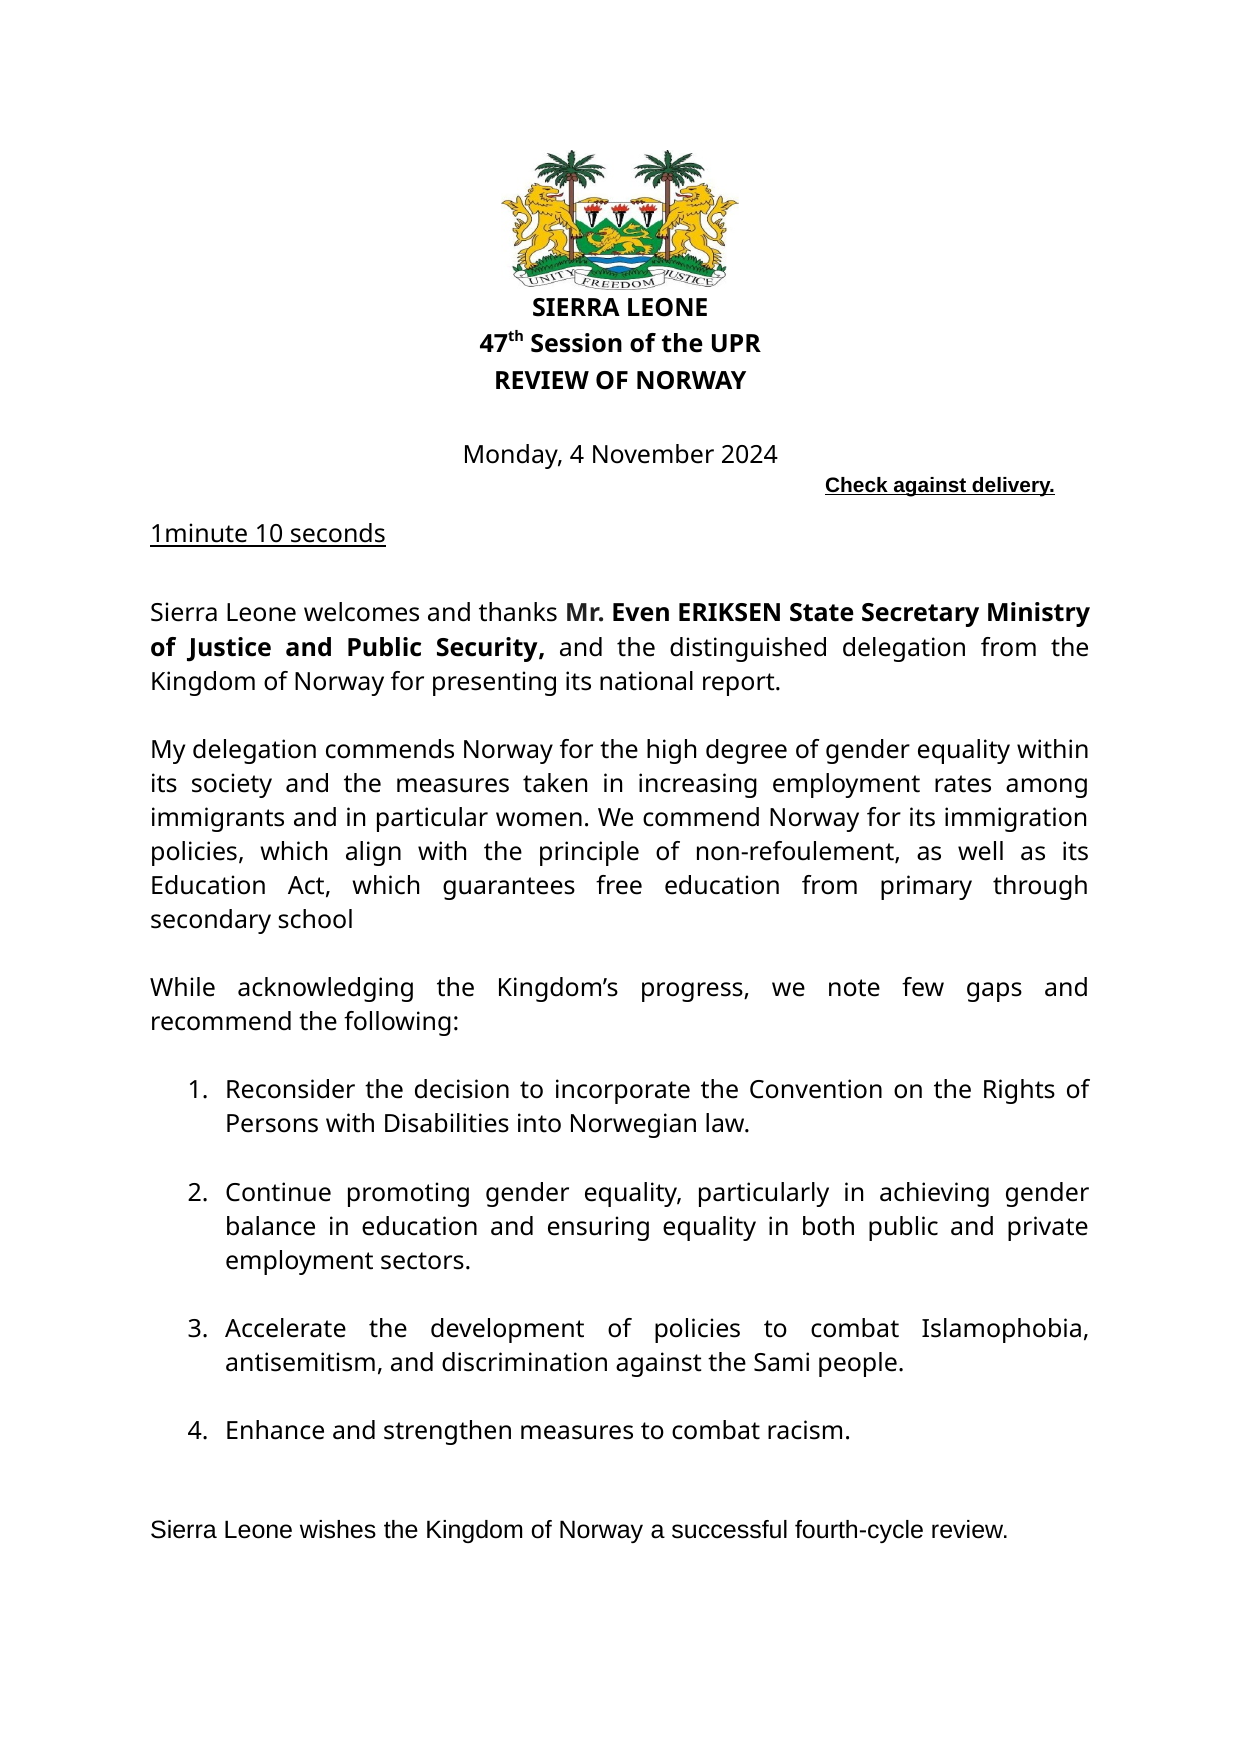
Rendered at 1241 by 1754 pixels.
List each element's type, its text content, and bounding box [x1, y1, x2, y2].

picture [501, 150, 739, 290]
text My delegation commends Norway for the high degree of gender equality within its society and the measures taken in increasing employment rates among immigrants and in particular women. We commend Norway for its immigration policies, which align with the principle of non-refoulement, as well as its Education Act, which guarantees free education from primary through secondary school [150, 731, 1090, 936]
text While acknowledging the Kingdom’s progress, we note few gaps and recommend the following: [150, 970, 1090, 1038]
text Sierra Leone wishes the Kingdom of Norway a successful fourth-cycle review. [150, 1515, 1090, 1543]
text REVIEW OF NORWAY [150, 363, 1090, 397]
list Continue promoting gender equality, particularly in achieving gender balance in education and ensuring equality in both public and private employment sectors. [187, 1174, 1090, 1276]
text Monday, 4 November 2024 [150, 436, 1090, 470]
text 47th Session of the UPR [150, 326, 1090, 360]
text Sierra Leone welcomes and thanks Mr. Even ERIKSEN State Secretary Ministry of Justice and Public Security, and the distinguished delegation from the Kingdom of Norway for presenting its national report. [150, 595, 1090, 697]
text Check against delivery. [150, 473, 1090, 497]
list Reconsider the decision to incorporate the Convention on the Rights of Persons with Disabilities into Norwegian law. [187, 1072, 1090, 1140]
text SIERRA LEONE [150, 289, 1090, 323]
list Accelerate the development of policies to combat Islamophobia, antisemitism, and discrimination against the Sami people. [187, 1310, 1090, 1378]
text 1minute 10 seconds [150, 516, 1090, 550]
list Enhance and strengthen measures to combat racism. [187, 1413, 1090, 1447]
